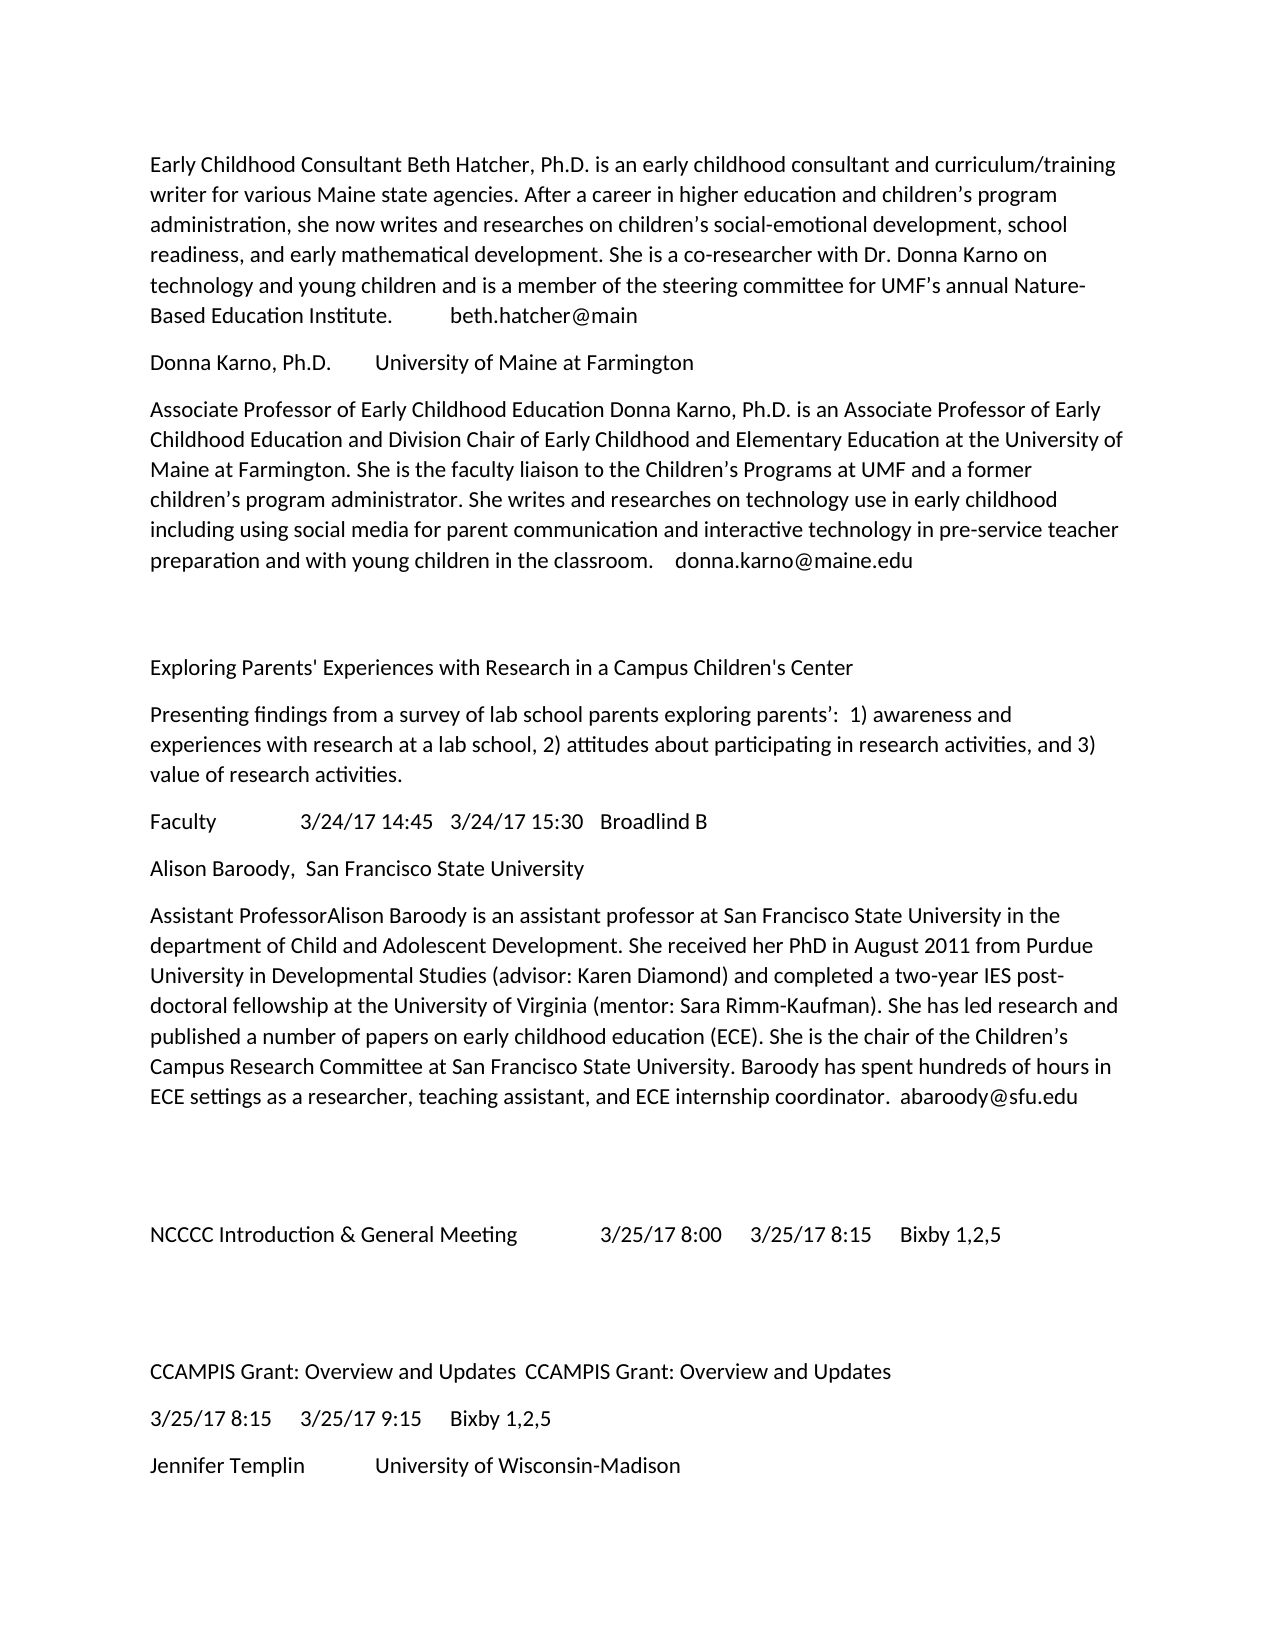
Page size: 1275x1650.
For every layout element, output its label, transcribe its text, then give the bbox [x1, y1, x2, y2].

text NCCCC Introduction & General Meeting 3/25/17 8:00 3/25/17 8:15 Bixby 1,2,5 [150, 1220, 1125, 1338]
text Faculty 3/24/17 14:45 3/24/17 15:30 Broadlind B [150, 807, 1125, 835]
text Associate Professor of Early Childhood Education Donna Karno, Ph.D. is an Associate Professor of Early Childhood Education and Division Chair of Early Childhood and Elementary Education at the University of Maine at Farmington. She is the faculty liaison to the Children’s Programs at UMF and a former children’s program administrator. She writes and researches on technology use in early childhood including using social media for parent communication and interactive technology in pre-service teacher preparation and with young children in the classroom. donna.karno@maine.edu [150, 395, 1125, 634]
text Presenting findings from a survey of lab school parents exploring parents’: 1) awareness and experiences with research at a lab school, 2) attitudes about participating in research activities, and 3) value of research activities. [150, 700, 1125, 788]
text Jennifer Templin University of Wisconsin-Madison [150, 1451, 1125, 1479]
text Early Childhood Consultant Beth Hatcher, Ph.D. is an early childhood consultant and curriculum/training writer for various Maine state agencies. After a career in higher education and children’s program administration, she now writes and researches on children’s social-emotional development, school readiness, and early mathematical development. She is a co-researcher with Dr. Donna Karno on technology and young children and is a member of the steering committee for UMF’s annual Nature-Based Education Institute. beth.hatcher@main [150, 150, 1125, 329]
text 3/25/17 8:15 3/25/17 9:15 Bixby 1,2,5 [150, 1404, 1125, 1432]
text CCAMPIS Grant: Overview and Updates CCAMPIS Grant: Overview and Updates [150, 1357, 1125, 1385]
text Exploring Parents' Experiences with Research in a Campus Children's Center [150, 653, 1125, 681]
text Alison Baroody, San Francisco State University [150, 854, 1125, 882]
text Assistant ProfessorAlison Baroody is an assistant professor at San Francisco State University in the department of Child and Adolescent Development. She received her PhD in August 2011 from Purdue University in Developmental Studies (advisor: Karen Diamond) and completed a two-year IES post-doctoral fellowship at the University of Virginia (mentor: Sara Rimm-Kaufman). She has led research and published a number of papers on early childhood education (ECE). She is the chair of the Children’s Campus Research Committee at San Francisco State University. Baroody has spent hundreds of hours in ECE settings as a researcher, teaching assistant, and ECE internship coordinator. abaroody@sfu.edu [150, 901, 1125, 1201]
text Donna Karno, Ph.D. University of Maine at Farmington [150, 348, 1125, 376]
